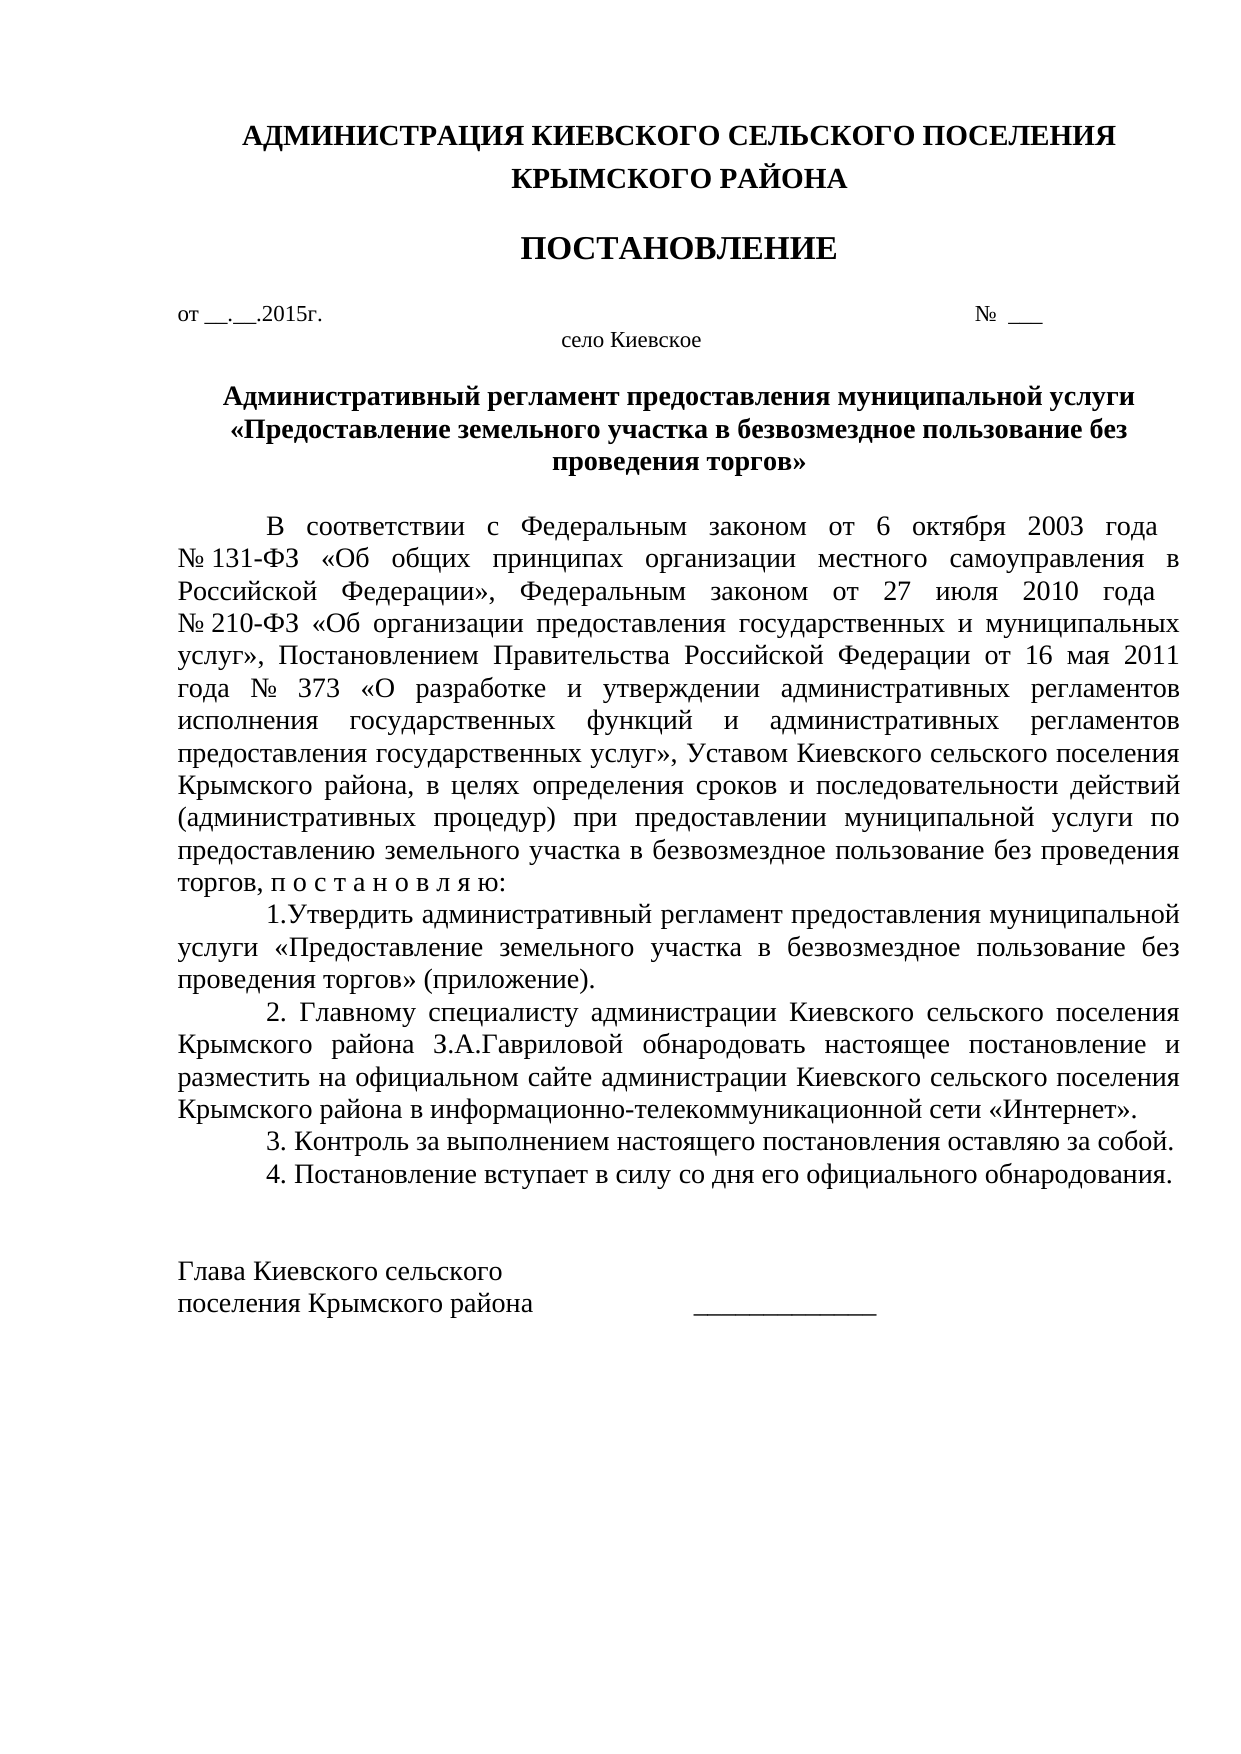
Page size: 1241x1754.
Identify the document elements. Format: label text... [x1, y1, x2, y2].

text ПОСТАНОВЛЕНИЕ [177, 228, 1181, 267]
text АДМИНИСТРАЦИЯ КИЕВСКОГО СЕЛЬСКОГО ПОСЕЛЕНИЯ [177, 118, 1181, 152]
text 2. Главному специалисту администрации Киевского сельского поселения Крымского района З.А.Гавриловой обнародовать настоящее постановление и разместить на официальном сайте администрации Киевского сельского поселения Крымского района в информационно-телекоммуникационной сети «Интернет». [177, 995, 1181, 1124]
text село Киевское [177, 327, 1181, 353]
text КРЫМСКОГО РАЙОНА [177, 161, 1181, 195]
text 3. Контроль за выполнением настоящего постановления оставляю за собой. [177, 1124, 1181, 1157]
text от __.__.2015г. № ___ [177, 300, 1181, 327]
text 4. Постановление вступает в силу со дня его официального обнародования. [177, 1157, 1181, 1189]
text Административный регламент предоставления муниципальной услуги «Предоставление земельного участка в безвозмездное пользование без проведения торгов» [177, 379, 1181, 476]
text Глава Киевского сельского [177, 1254, 1181, 1286]
text 1.Утвердить административный регламент предоставления муниципальной услуги «Предоставление земельного участка в безвозмездное пользование без проведения торгов» (приложение). [177, 898, 1181, 995]
text В соответствии с Федеральным законом от 6 октября 2003 года № 131-ФЗ «Об общих принципах организации местного самоуправления в Российской Федерации», Федеральным законом от 27 июля 2010 года № 210-ФЗ «Об организации предоставления государственных и муниципальных услуг», Постановлением Правительства Российской Федерации от 16 мая 2011 года № 373 «О разработке и утверждении административных регламентов исполнения государственных функций и административных регламентов предоставления государственных услуг», Уставом Киевского сельского поселения Крымского района, в целях определения сроков и последовательности действий (административных процедур) при предоставлении муниципальной услуги по предоставлению земельного участка в безвозмездное пользование без проведения торгов, п о с т а н о в л я ю: [177, 509, 1181, 898]
text поселения Крымского района _____________ [177, 1286, 1181, 1319]
